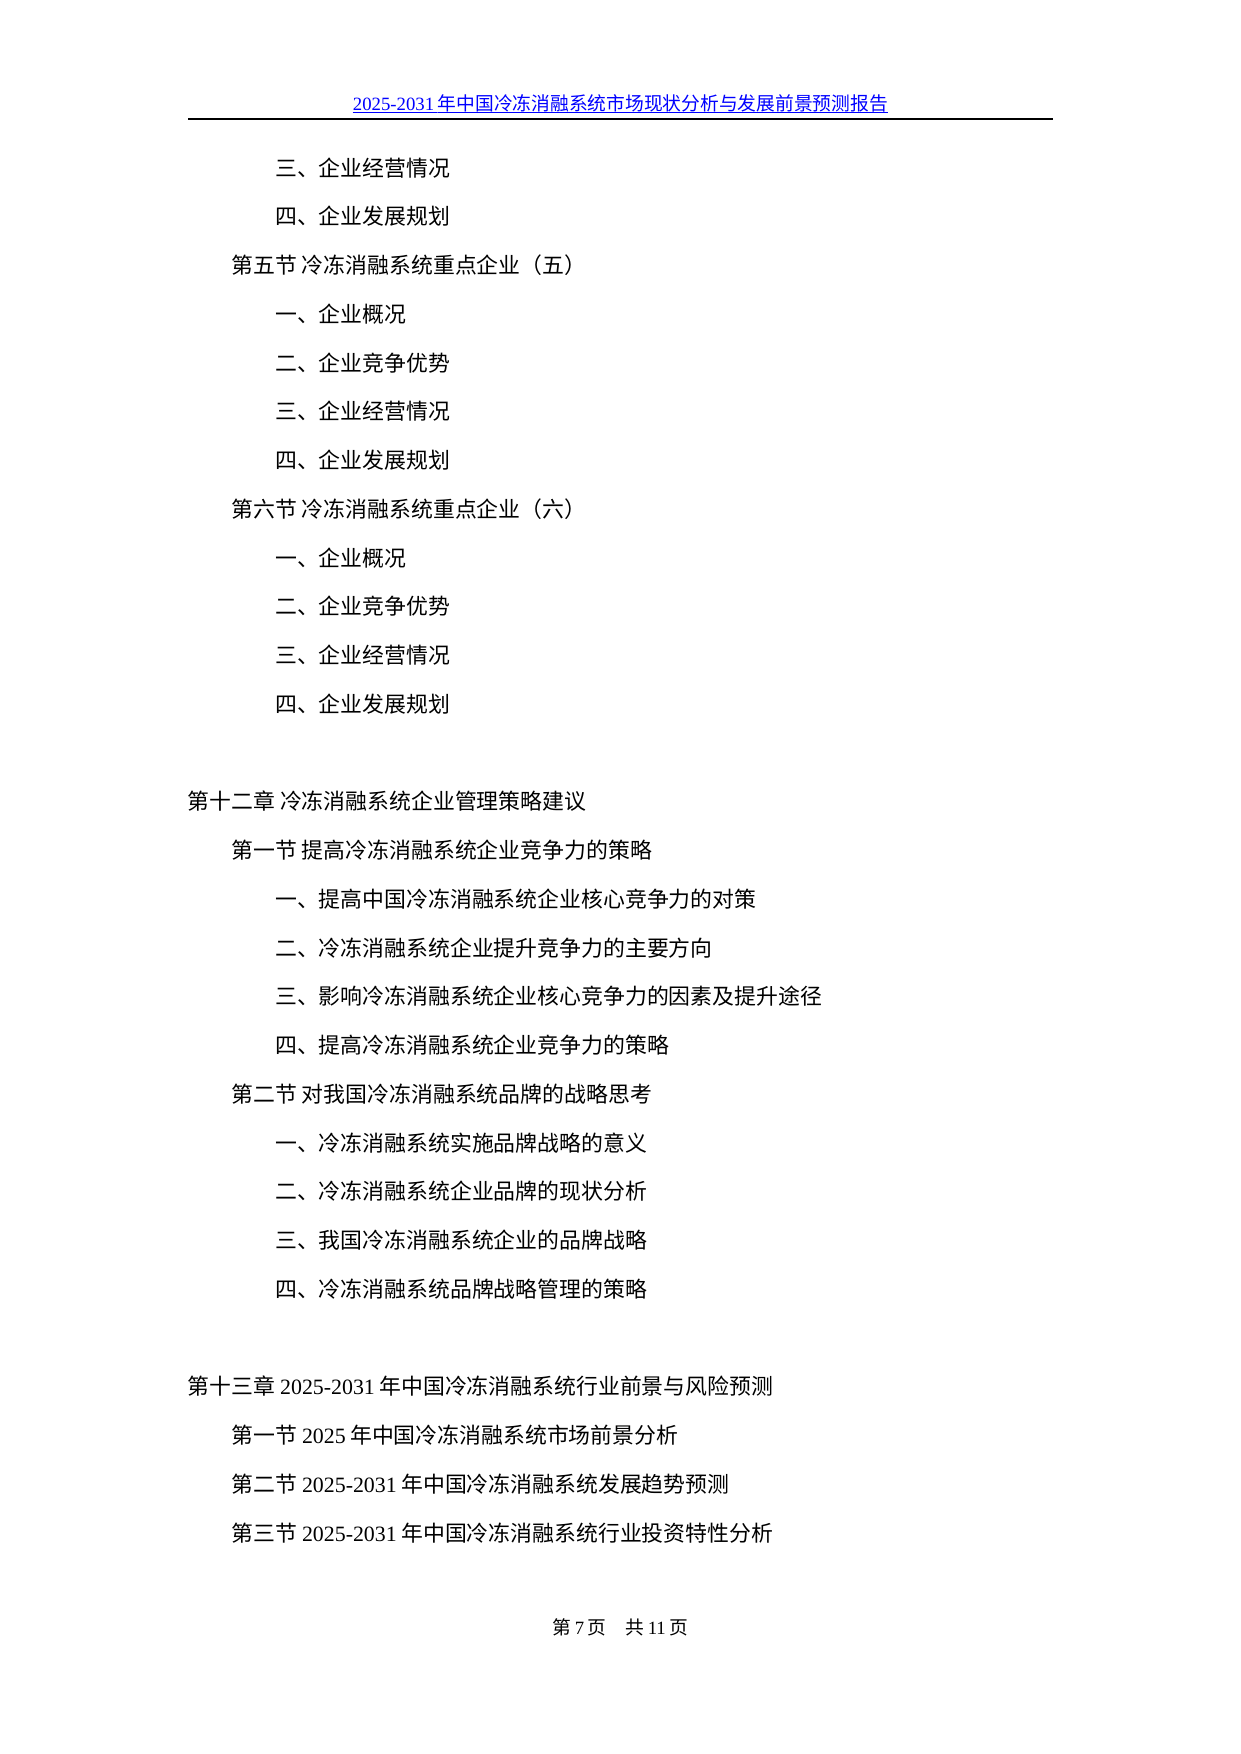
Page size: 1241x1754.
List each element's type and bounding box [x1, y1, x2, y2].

text [187, 150, 1053, 1548]
